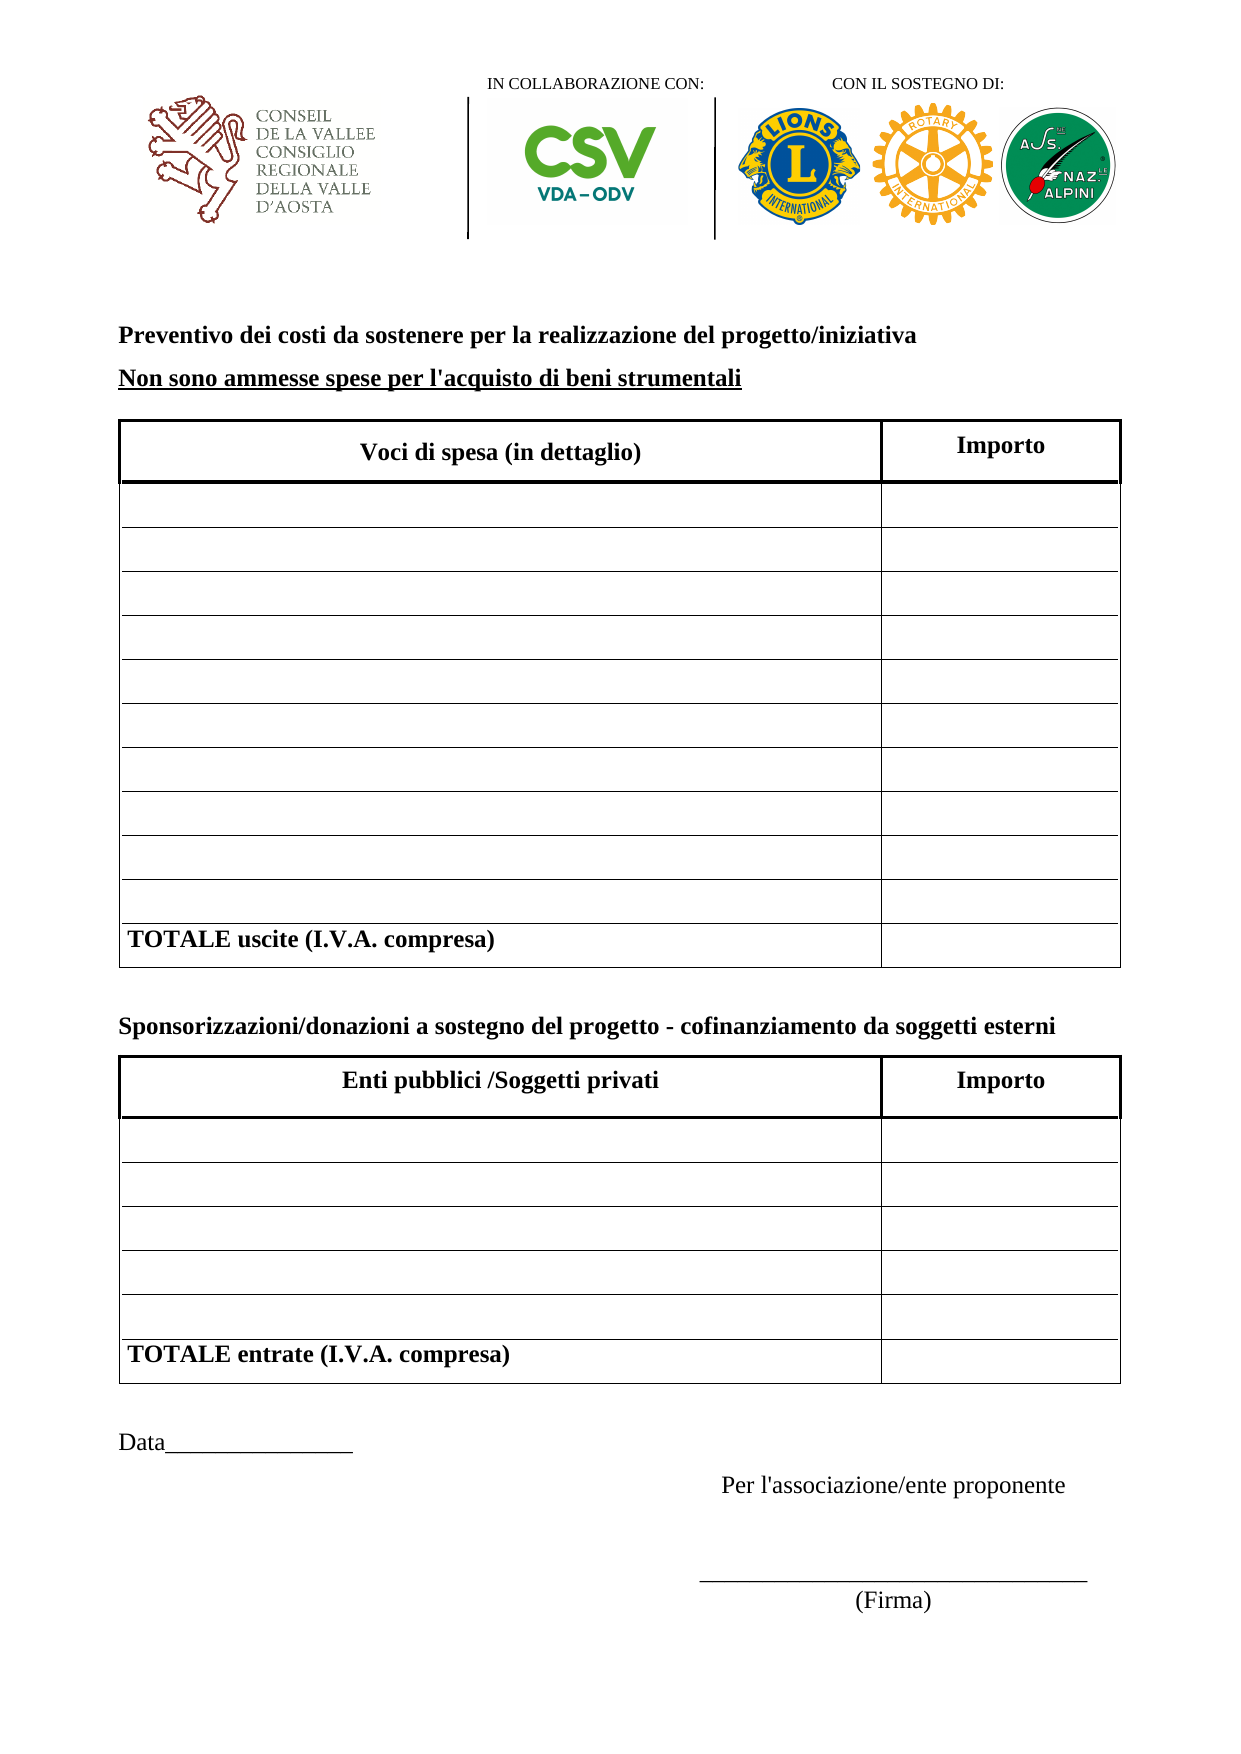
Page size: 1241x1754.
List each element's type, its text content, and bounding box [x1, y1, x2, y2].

table_cell [882, 527, 1120, 571]
table_header Importo [883, 1058, 1119, 1116]
table_cell [882, 1294, 1120, 1338]
table_cell [120, 659, 881, 703]
table_cell [120, 527, 881, 571]
table_header Voci di spesa (in dettaglio) [121, 422, 880, 480]
table_cell [882, 1339, 1120, 1382]
table_cell [120, 1116, 881, 1162]
table_cell [120, 571, 881, 615]
table_cell [120, 835, 881, 879]
table_cell [882, 879, 1120, 923]
table_cell [120, 1250, 881, 1294]
table_header Importo [883, 422, 1119, 480]
table_cell [120, 1294, 881, 1338]
text Preventivo dei costi da sostenere per la realizzazione del progetto/iniziativa [118, 320, 1122, 349]
picture [999, 107, 1117, 225]
table_cell [882, 571, 1120, 615]
text Data_______________ [118, 1427, 1122, 1455]
table_cell [882, 659, 1120, 703]
table_cell [882, 615, 1120, 659]
picture [738, 108, 861, 225]
table_cell TOTALE entrate (I.V.A. compresa) [120, 1339, 881, 1382]
table_cell [882, 1116, 1120, 1162]
table_cell [120, 747, 881, 791]
table_cell [882, 747, 1120, 791]
table_cell [882, 480, 1120, 527]
table_cell [120, 615, 881, 659]
table_cell [882, 791, 1120, 835]
text Per l'associazione/ente proponente [118, 1470, 1122, 1498]
table_cell [120, 879, 881, 923]
text Non sono ammesse spese per l'acquisto di beni strumentali [118, 363, 1122, 392]
table_cell [120, 791, 881, 835]
table_cell TOTALE uscite (I.V.A. compresa) [120, 923, 881, 967]
table_cell [882, 1250, 1120, 1294]
table_cell [120, 1206, 881, 1250]
table_header Enti pubblici /Soggetti privati [121, 1058, 880, 1116]
table_cell [882, 1162, 1120, 1206]
table_cell [120, 1162, 881, 1206]
picture [872, 103, 993, 225]
text _______________________________ [118, 1556, 1122, 1585]
table_cell [882, 923, 1120, 967]
table_cell [882, 835, 1120, 879]
table_cell [120, 703, 881, 747]
picture [143, 93, 381, 225]
table_cell [882, 1206, 1120, 1250]
table_cell [882, 703, 1120, 747]
text Sponsorizzazioni/donazioni a sostegno del progetto - cofinanziamento da soggetti esterni [118, 1011, 1122, 1040]
table_cell [120, 480, 881, 527]
text (Firma) [118, 1585, 1122, 1613]
